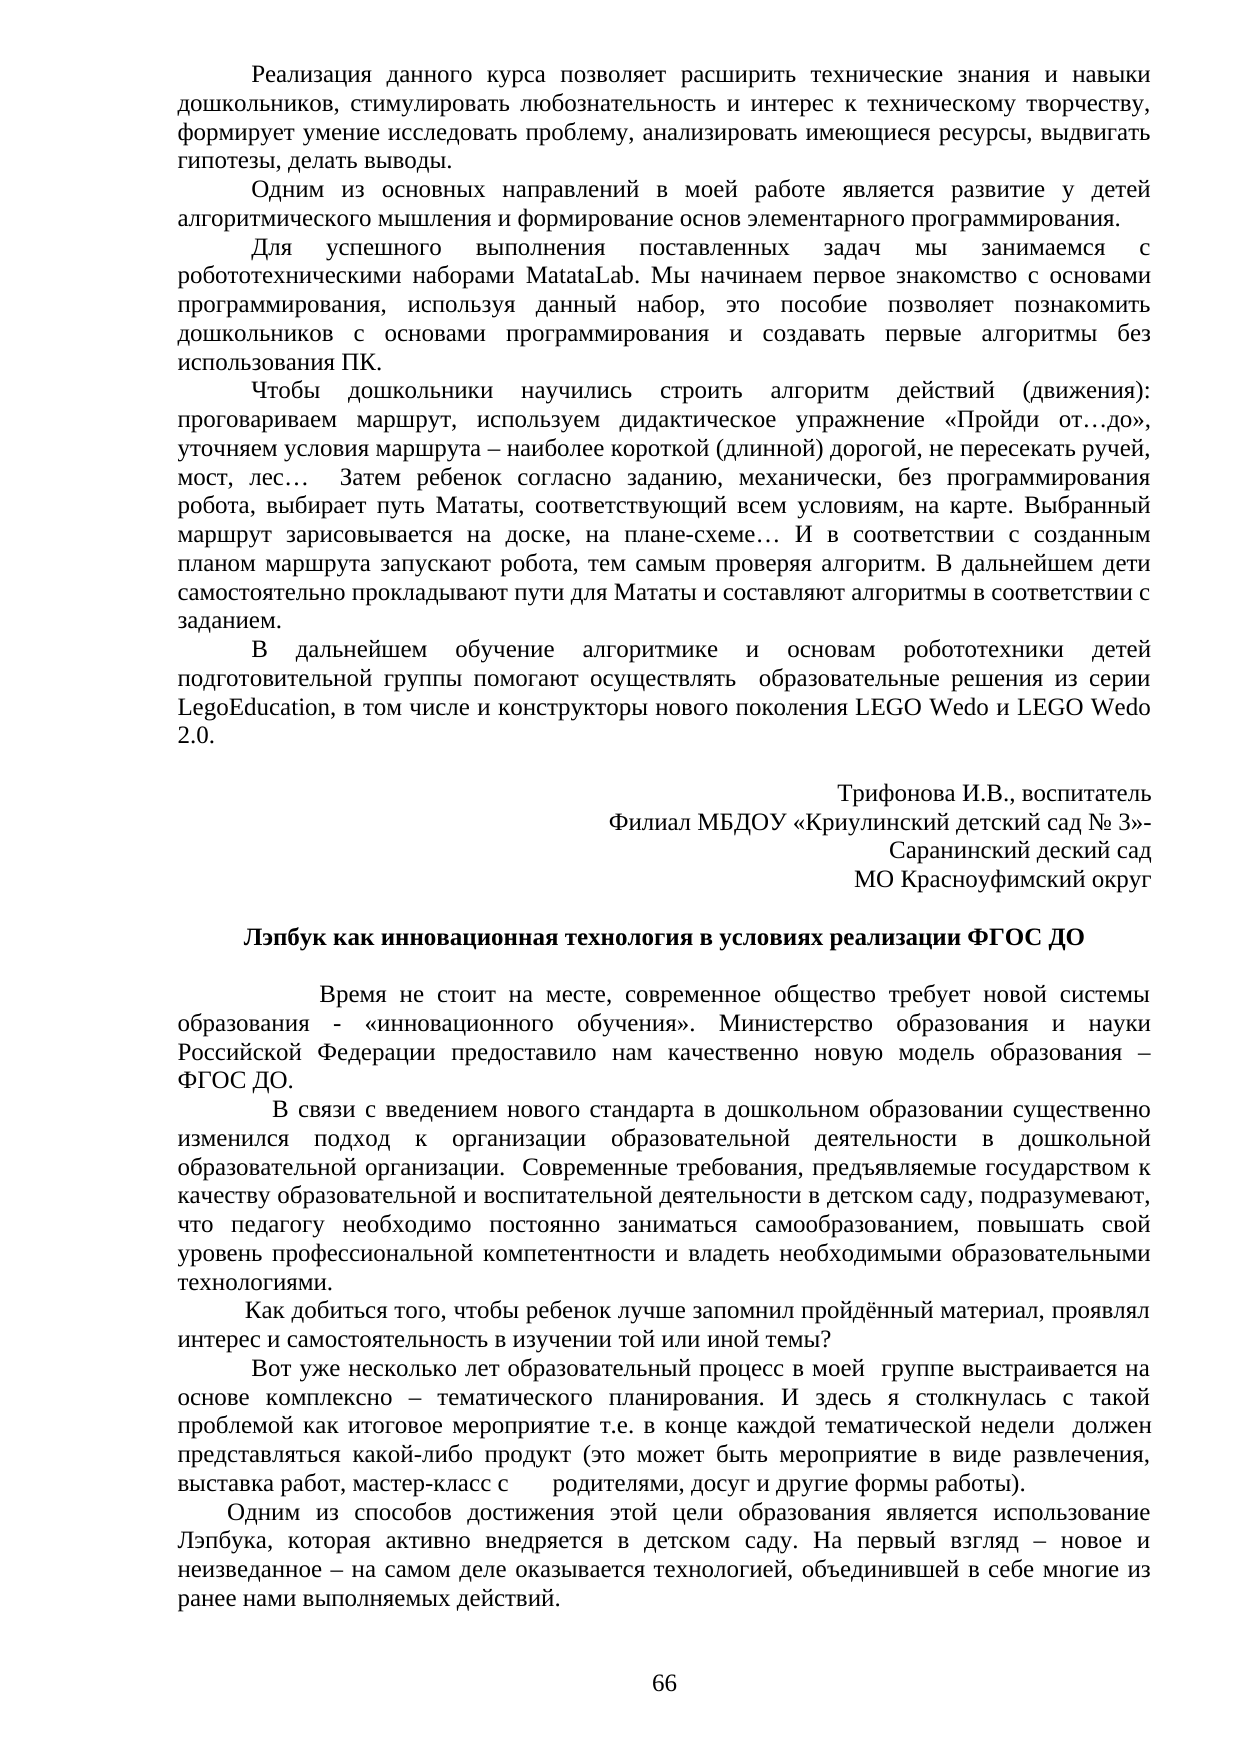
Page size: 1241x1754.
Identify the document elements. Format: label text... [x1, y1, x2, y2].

text Филиал МБДОУ «Криулинский детский сад № 3»- [177, 807, 1152, 835]
text Время не стоит на месте, современное общество требует новой системы образования - «инновационного обучения». Министерство образования и науки Российской Федерации предоставило нам качественно новую модель образования – ФГОС ДО. [177, 979, 1152, 1094]
text Саранинский деский сад [177, 835, 1152, 864]
text Одним из способов достижения этой цели образования является использование Лэпбука, которая активно внедряется в детском саду. На первый взгляд – новое и неизведанное – на самом деле оказывается технологией, объединившей в себе многие из ранее нами выполняемых действий. [177, 1497, 1152, 1612]
text Вот уже несколько лет образовательный процесс в моей группе выстраивается на основе комплексно – тематического планирования. И здесь я столкнулась с такой проблемой как итоговое мероприятие т.е. в конце каждой тематической недели должен представляться какой-либо продукт (это может быть мероприятие в виде развлечения, выставка работ, мастер-класс с родителями, досуг и другие формы работы). [177, 1353, 1152, 1497]
text МО Красноуфимский округ [177, 864, 1152, 893]
text Трифонова И.В., воспитатель [177, 778, 1152, 807]
text Лэпбук как инновационная технология в условиях реализации ФГОС ДО [177, 922, 1152, 950]
text Для успешного выполнения поставленных задач мы занимаемся с робототехническими наборами MatataLab. Мы начинаем первое знакомство с основами программирования, используя данный набор, это пособие позволяет познакомить дошкольников с основами программирования и создавать первые алгоритмы без использования ПК. [177, 232, 1152, 375]
text Как добиться того, чтобы ребенок лучше запомнил пройдённый материал, проявлял интерес и самостоятельность в изучении той или иной темы? [177, 1295, 1152, 1353]
text Реализация данного курса позволяет расширить технические знания и навыки дошкольников, стимулировать любознательность и интерес к техническому творчеству, формирует умение исследовать проблему, анализировать имеющиеся ресурсы, выдвигать гипотезы, делать выводы. [177, 59, 1152, 174]
text Одним из основных направлений в моей работе является развитие у детей алгоритмического мышления и формирование основ элементарного программирования. [177, 174, 1152, 232]
text Чтобы дошкольники научились строить алгоритм действий (движения): проговариваем маршрут, используем дидактическое упражнение «Пройди от…до», уточняем условия маршрута – наиболее короткой (длинной) дорогой, не пересекать ручей, мост, лес… Затем ребенок согласно заданию, механически, без программирования робота, выбирает путь Мататы, соответствующий всем условиям, на карте. Выбранный маршрут зарисовывается на доске, на плане-схеме… И в соответствии с созданным планом маршрута запускают робота, тем самым проверяя алгоритм. В дальнейшем дети самостоятельно прокладывают пути для Мататы и составляют алгоритмы в соответствии с заданием. [177, 375, 1152, 634]
text В связи с введением нового стандарта в дошкольном образовании существенно изменился подход к организации образовательной деятельности в дошкольной образовательной организации. Современные требования, предъявляемые государством к качеству образовательной и воспитательной деятельности в детском саду, подразумевают, что педагогу необходимо постоянно заниматься самообразованием, повышать свой уровень профессиональной компетентности и владеть необходимыми образовательными технологиями. [177, 1094, 1152, 1295]
text В дальнейшем обучение алгоритмике и основам робототехники детей подготовительной группы помогают осуществлять образовательные решения из серии LegoEducation, в том числе и конструкторы нового поколения LEGO Wedo и LEGO Wedo 2.0. [177, 634, 1152, 749]
